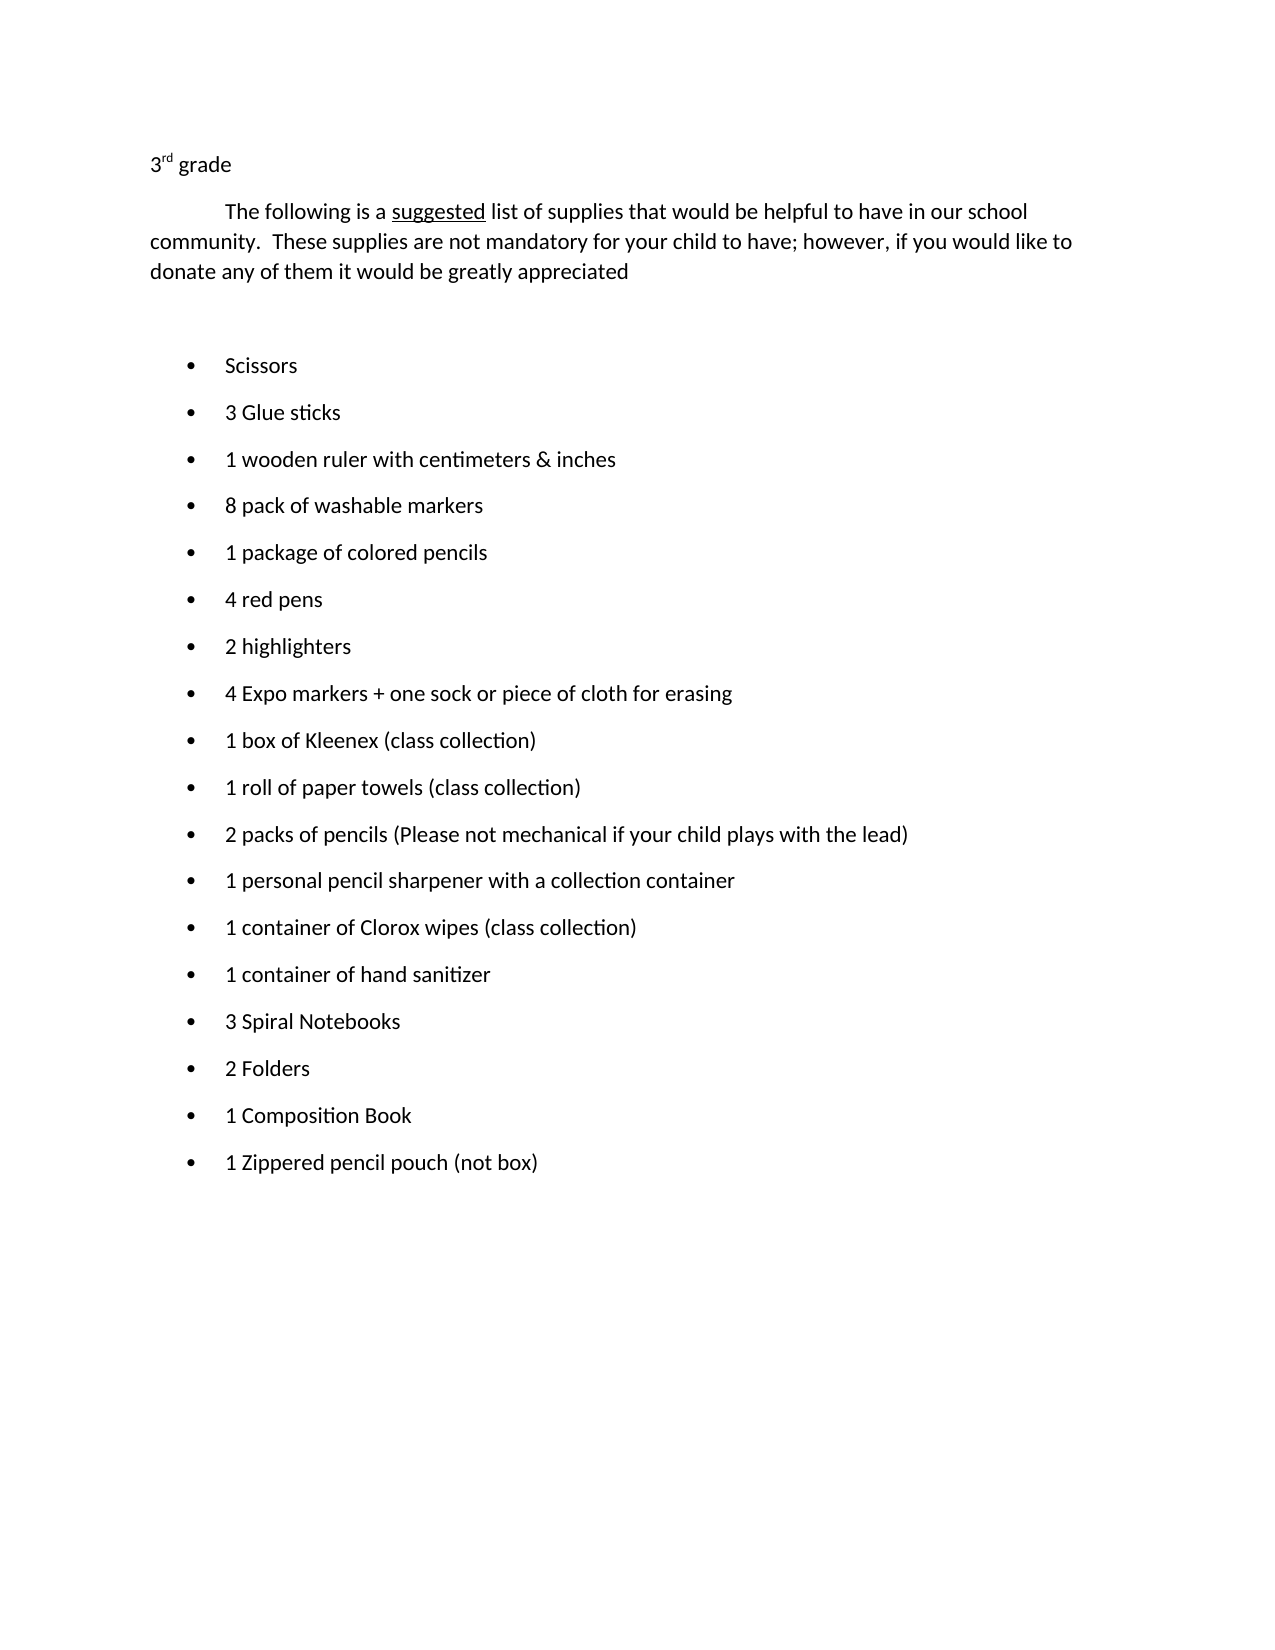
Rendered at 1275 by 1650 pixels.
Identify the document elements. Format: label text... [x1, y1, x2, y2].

list 4 Expo markers + one sock or piece of cloth for erasing [187, 679, 1125, 707]
list 1 wooden ruler with centimeters & inches [187, 445, 1125, 473]
list 1 box of Kleenex (class collection) [187, 726, 1125, 754]
list 1 Zippered pencil pouch (not box) [187, 1148, 1125, 1176]
list 1 Composition Book [187, 1101, 1125, 1129]
list 3 Glue sticks [187, 398, 1125, 426]
text The following is a suggested list of supplies that would be helpful to have in our school community. These supplies are not mandatory for your child to have; however, if you would like to donate any of them it would be greatly appreciated [150, 197, 1125, 285]
text 3rd grade [150, 150, 1125, 178]
list 8 pack of washable markers [187, 492, 1125, 520]
list 1 personal pencil sharpener with a collection container [187, 867, 1125, 895]
list Scissors [187, 351, 1125, 379]
list 1 container of hand sanitizer [187, 960, 1125, 988]
list 2 Folders [187, 1054, 1125, 1082]
list 3 Spiral Notebooks [187, 1007, 1125, 1035]
list 1 roll of paper towels (class collection) [187, 773, 1125, 801]
list 4 red pens [187, 585, 1125, 613]
list 1 package of colored pencils [187, 538, 1125, 567]
list 2 packs of pencils (Please not mechanical if your child plays with the lead) [187, 820, 1125, 848]
list 2 highlighters [187, 632, 1125, 660]
list 1 container of Clorox wipes (class collection) [187, 913, 1125, 942]
